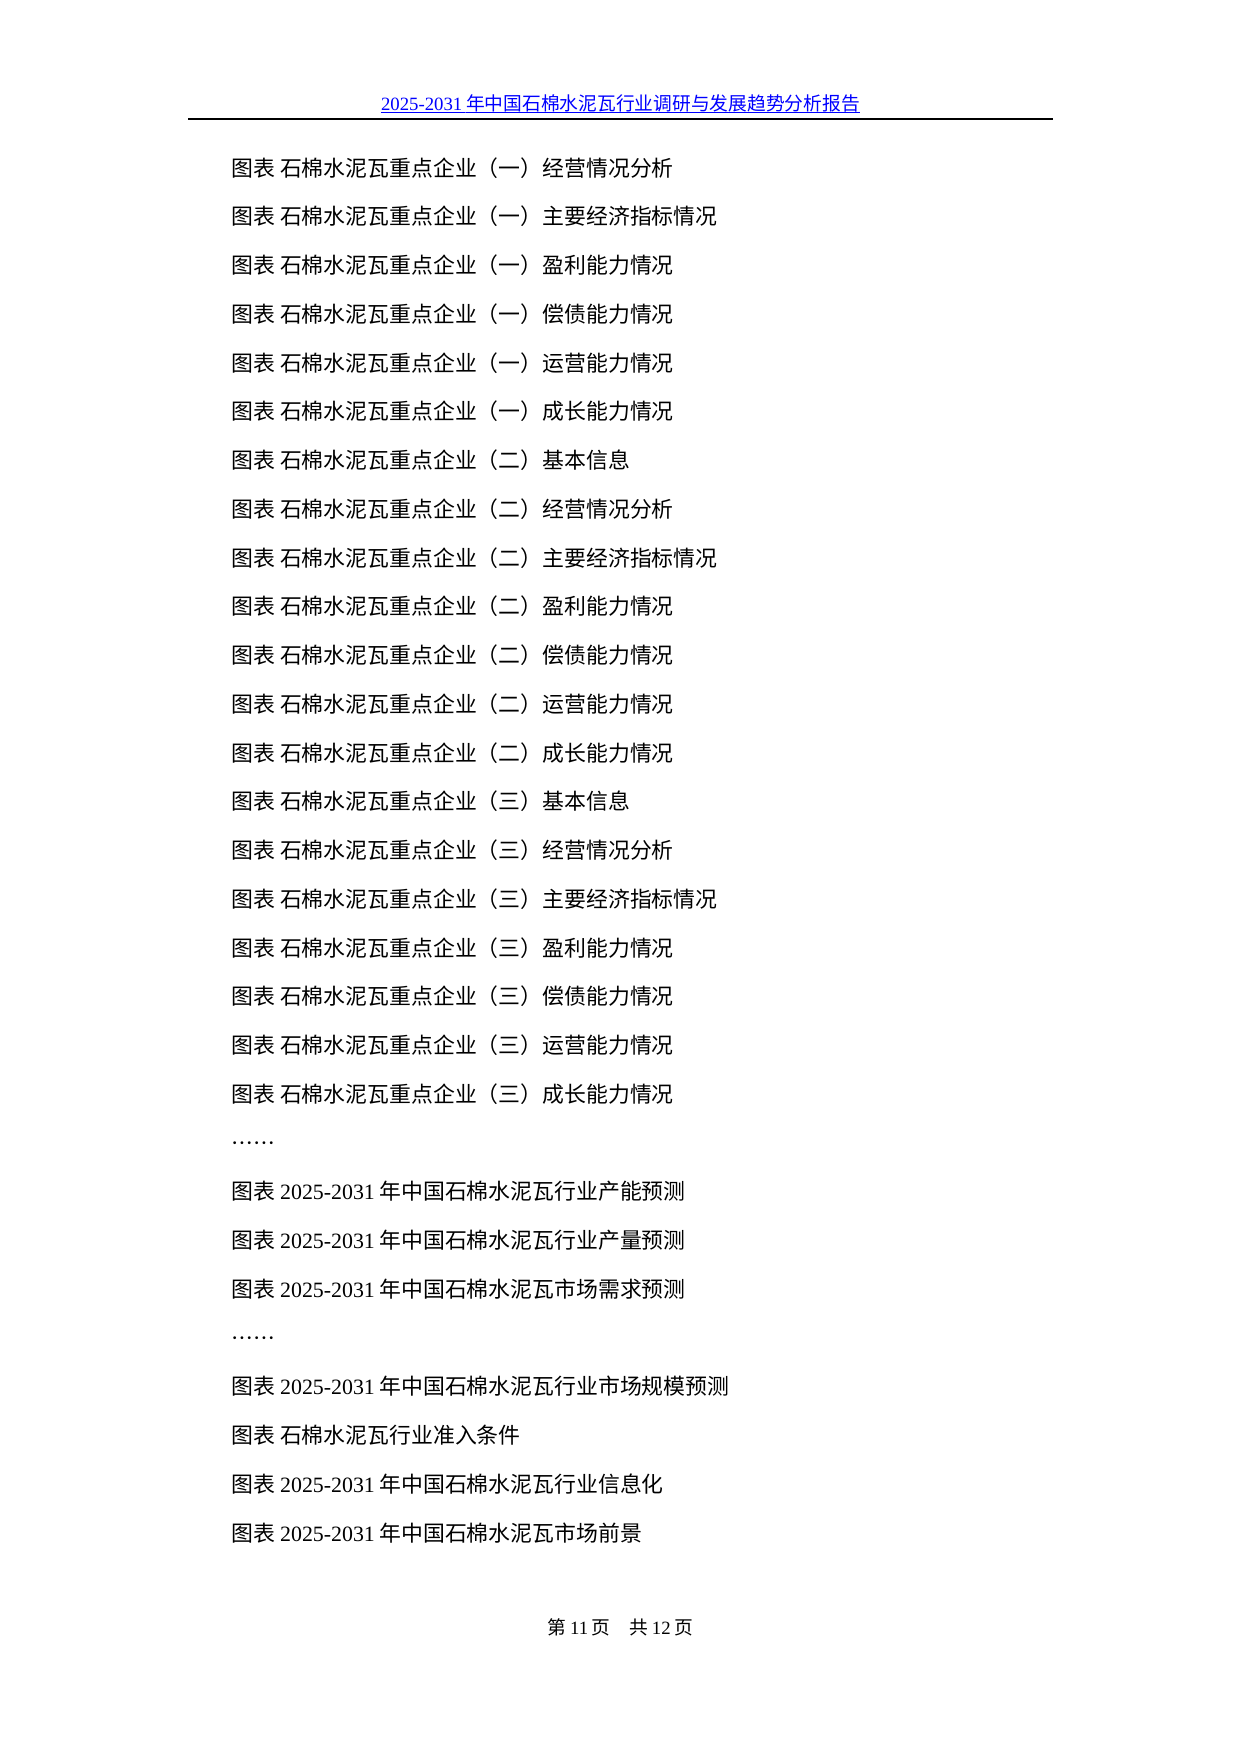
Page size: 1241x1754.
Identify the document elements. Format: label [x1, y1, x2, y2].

text [187, 150, 1053, 1548]
